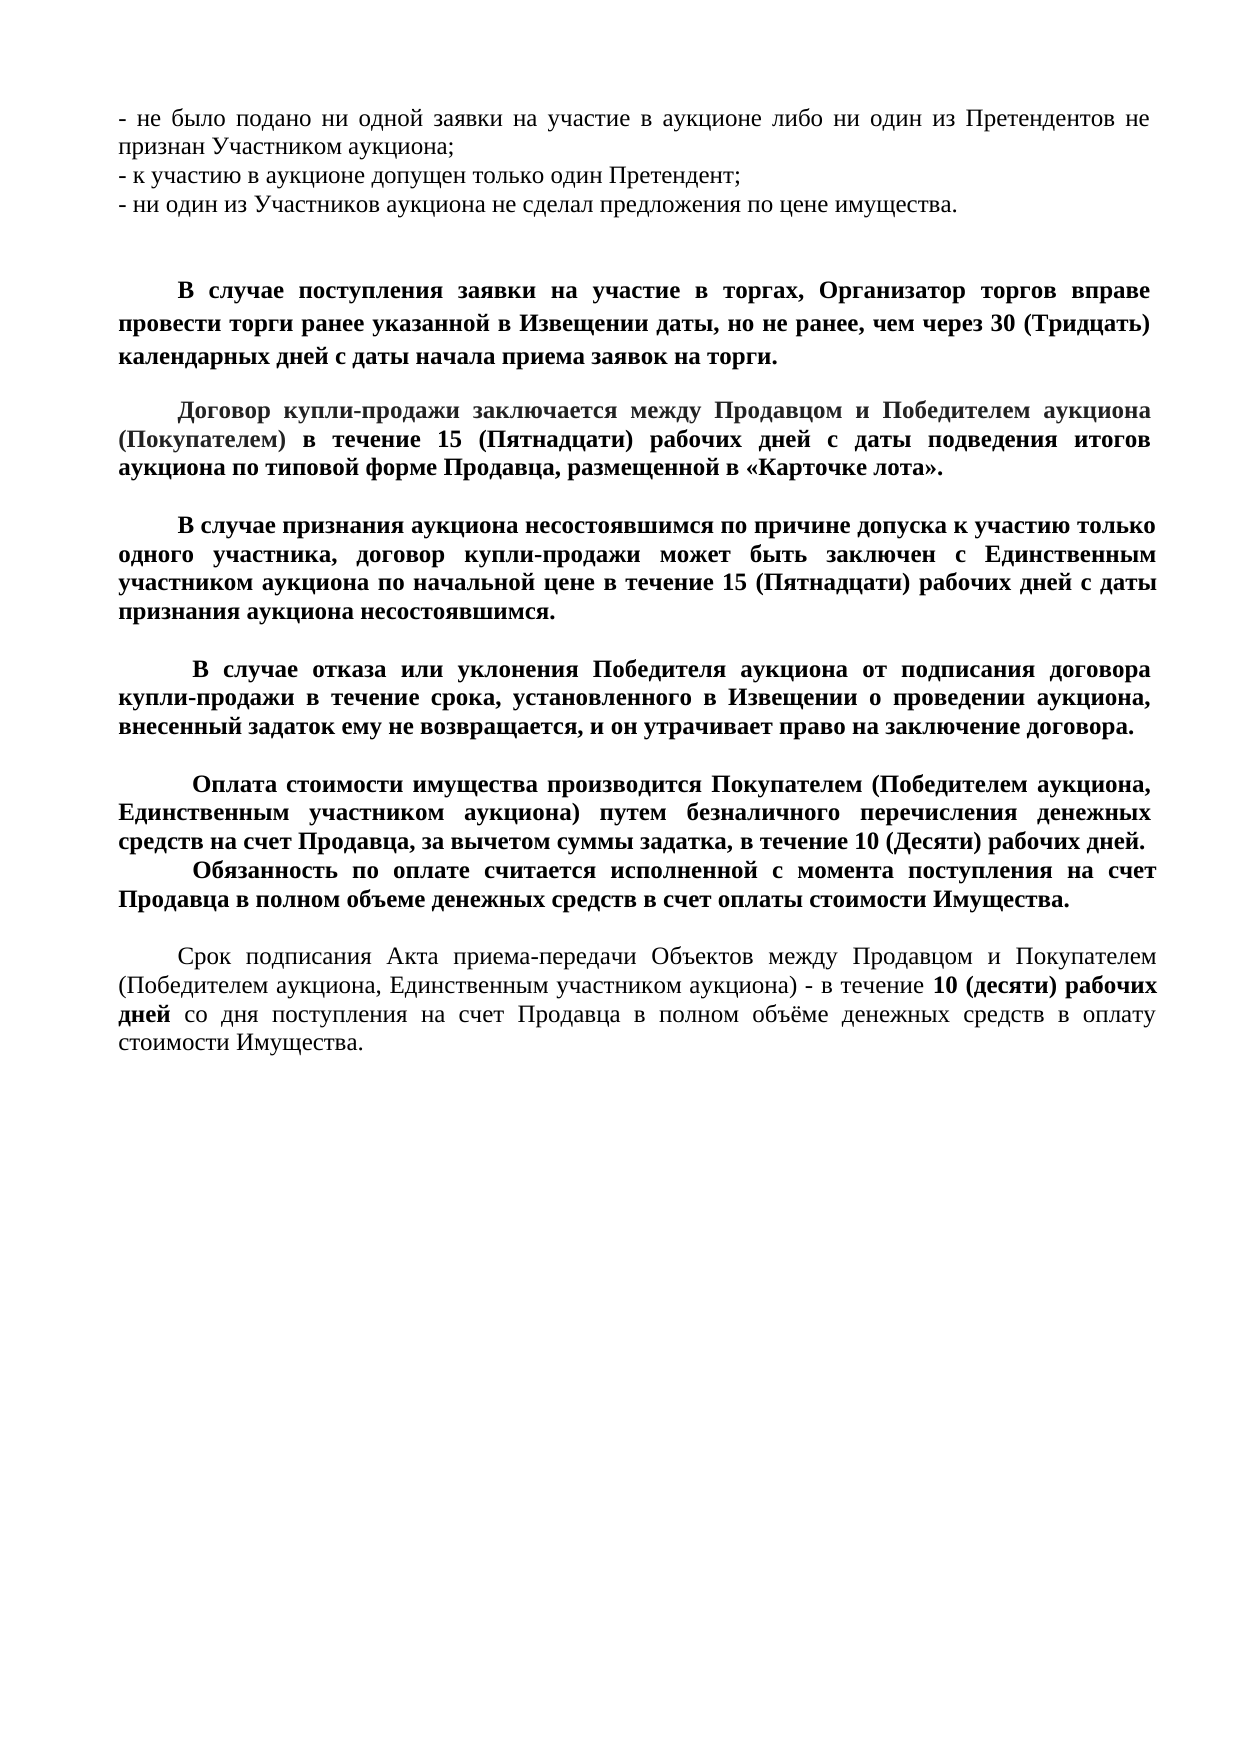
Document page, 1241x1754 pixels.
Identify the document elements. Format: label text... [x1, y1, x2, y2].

text В случае отказа или уклонения Победителя аукциона от подписания договора купли-продажи в течение срока, установленного в Извещении о проведении аукциона, внесенный задаток ему не возвращается, и он утрачивает право на заключение договора. [118, 654, 1152, 740]
list Срок подписания Акта приема-передачи Объектов между Продавцом и Покупателем (Победителем аукциона, Единственным участником аукциона) - в течение 10 (десяти) рабочих дней со дня поступления на счет Продавца в полном объёме денежных средств в оплату стоимости Имущества. [118, 941, 1157, 1056]
text - ни один из Участников аукциона не сделал предложения по цене имущества. [118, 189, 1152, 218]
list В случае признания аукциона несостоявшимся по причине допуска к участию только одного участника, договор купли-продажи может быть заключен с Единственным участником аукциона по начальной цене в течение 15 (Пятнадцати) рабочих дней с даты признания аукциона несостоявшимся. [118, 510, 1157, 625]
text - не было подано ни одной заявки на участие в аукционе либо ни один из Претендентов не признан Участником аукциона; [118, 103, 1152, 160]
list В случае поступления заявки на участие в торгах, Организатор торгов вправе провести торги ранее указанной в Извещении даты, но не ранее, чем через 30 (Тридцать) календарных дней с даты начала приема заявок на торги. [118, 275, 1152, 370]
text - к участию в аукционе допущен только один Претендент; [118, 160, 1152, 189]
text Договор купли-продажи заключается между Продавцом и Победителем аукциона (Покупателем) в течение 15 (Пятнадцати) рабочих дней с даты подведения итогов аукциона по типовой форме Продавца, размещенной в «Карточке лота». [118, 395, 1152, 481]
text Обязанность по оплате считается исполненной с момента поступления на счет Продавца в полном объеме денежных средств в счет оплаты стоимости Имущества. [118, 855, 1157, 912]
text Оплата стоимости имущества производится Покупателем (Победителем аукциона, Единственным участником аукциона) путем безналичного перечисления денежных средств на счет Продавца, за вычетом суммы задатка, в течение 10 (Десяти) рабочих дней. [118, 769, 1152, 855]
